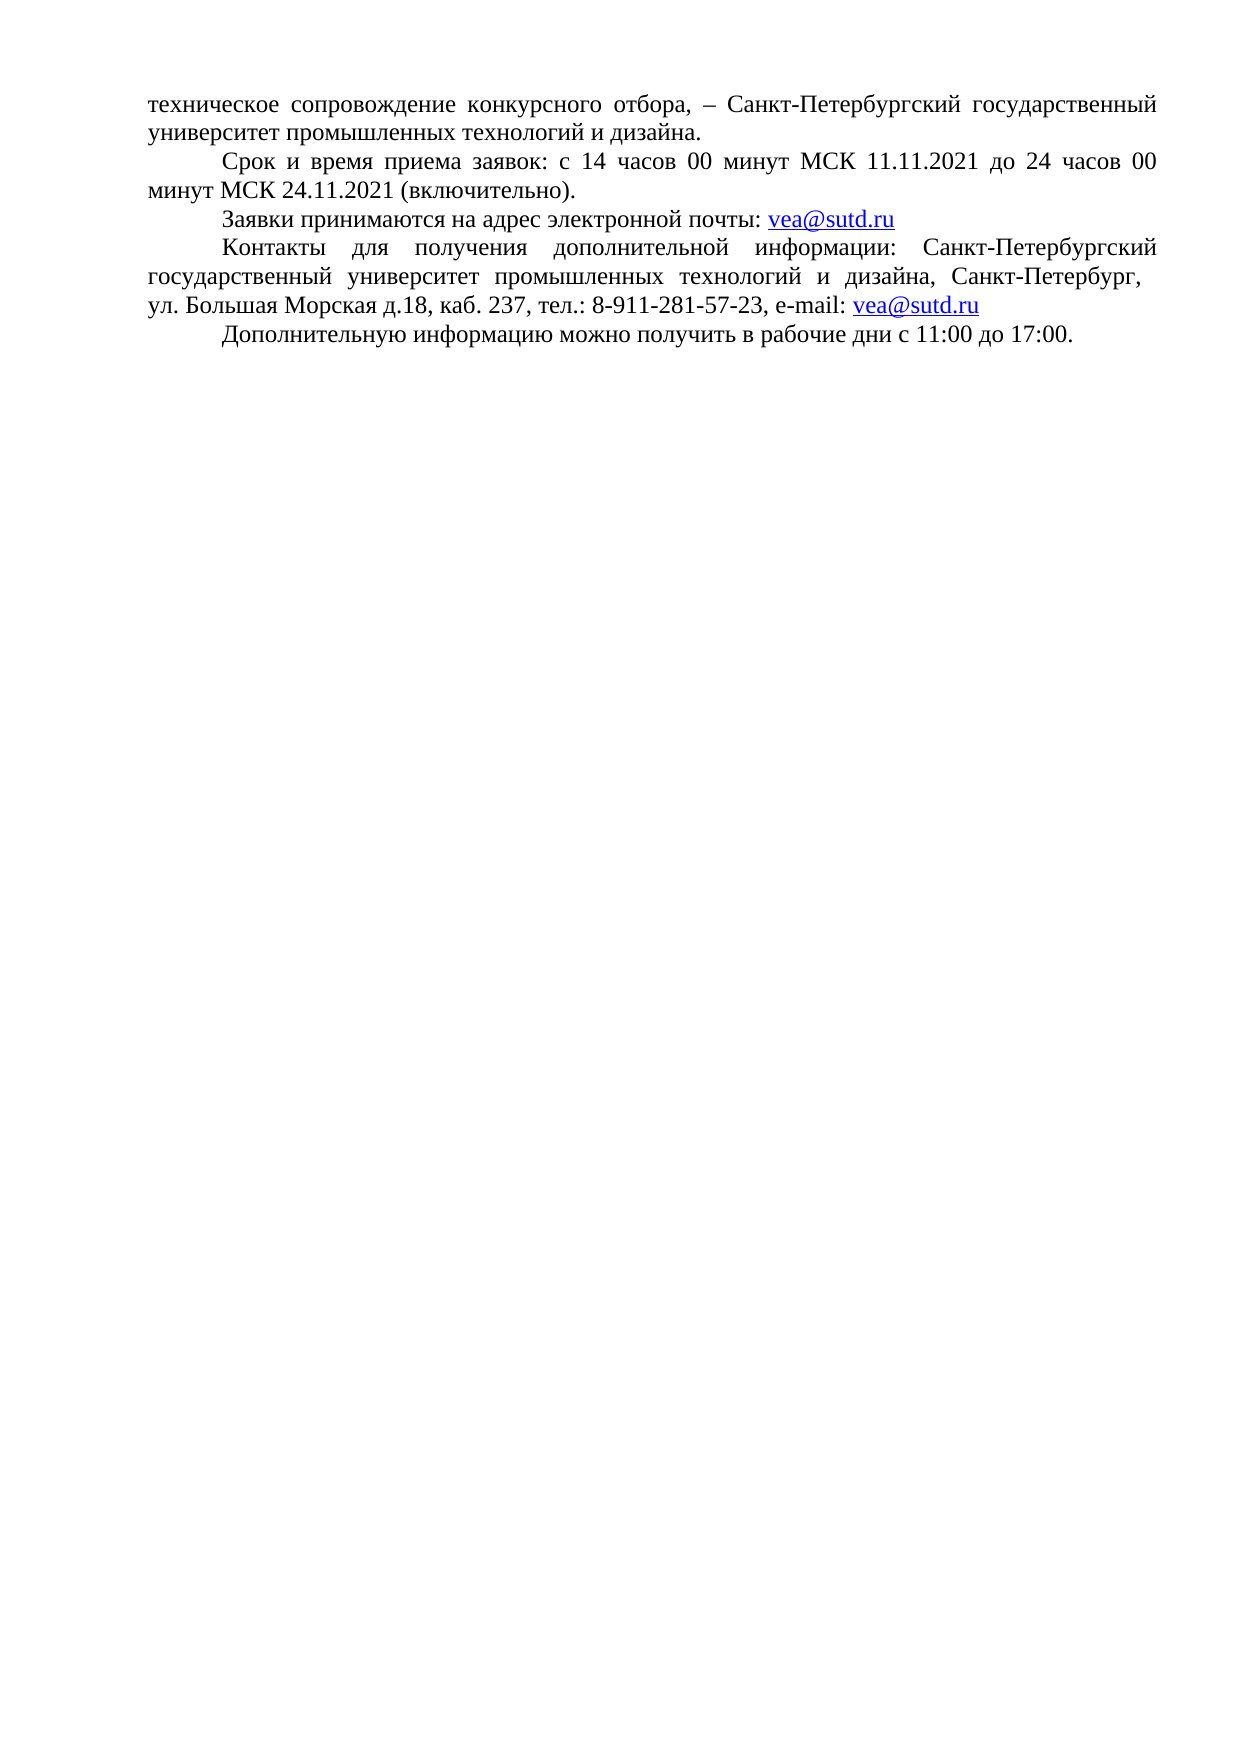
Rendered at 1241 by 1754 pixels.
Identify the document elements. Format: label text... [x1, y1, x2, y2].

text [148, 89, 1157, 146]
text Дополнительную информацию можно получить в рабочие дни с 11:00 до 17:00. [148, 319, 1157, 347]
text Заявки принимаются на адрес электронной почты: vea@sutd.ru [148, 204, 1157, 232]
text Контакты для получения дополнительной информации: Санкт-Петербургский государственный университет промышленных технологий и дизайна, Санкт-Петербург, ул. Большая Морская д.18, каб. 237, тел.: 8-911-281-57-23, e-mail: vea@sutd.ru [148, 232, 1157, 319]
text Срок и время приема заявок: с 14 часов 00 минут МСК 11.11.2021 до 24 часов 00 минут МСК 24.11.2021 (включительно). [148, 146, 1157, 204]
